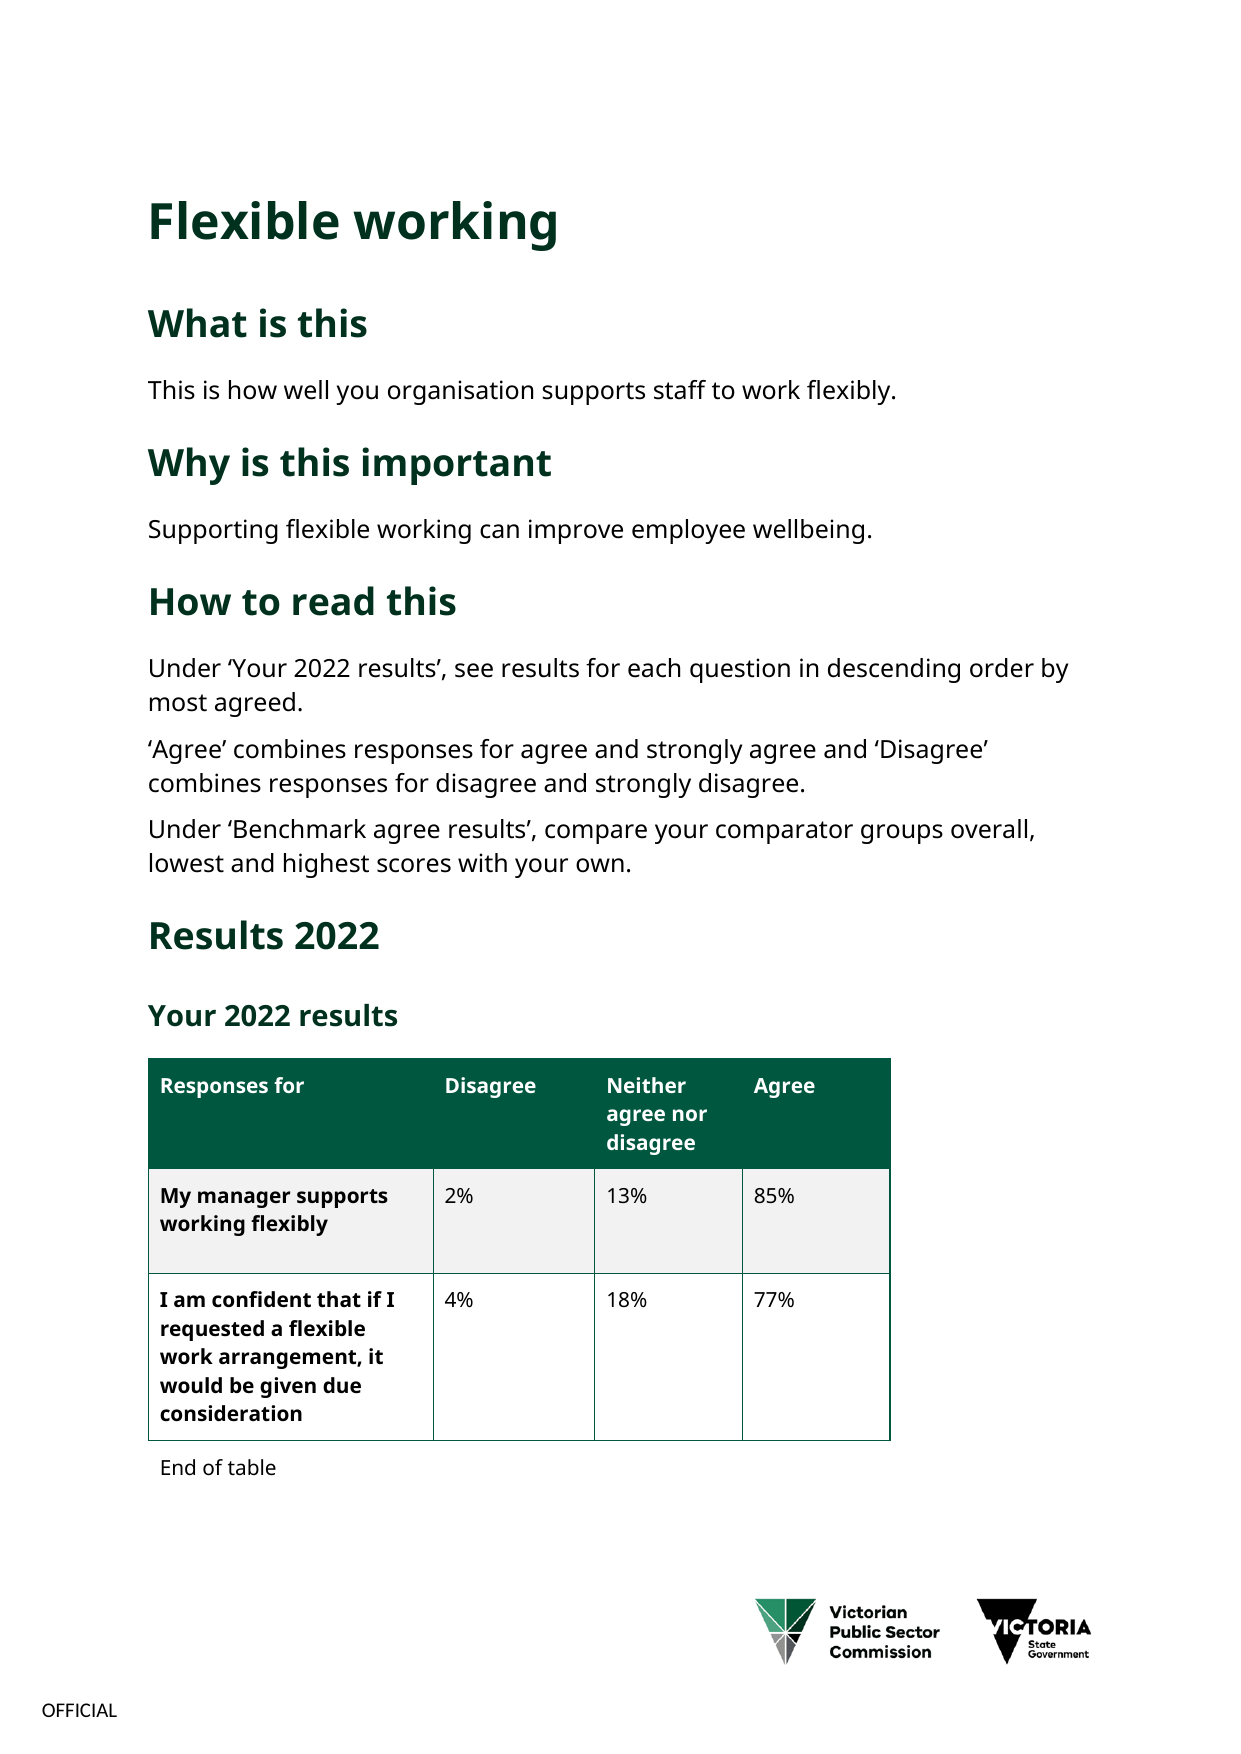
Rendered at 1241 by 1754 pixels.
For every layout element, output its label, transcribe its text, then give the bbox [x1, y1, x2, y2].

subtitle Flexible working [148, 186, 1092, 254]
text Under ‘Your 2022 results’, see results for each question in descending order by most agreed. [148, 651, 1092, 719]
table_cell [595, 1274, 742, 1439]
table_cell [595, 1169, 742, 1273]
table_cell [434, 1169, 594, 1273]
subtitle How to read this [148, 575, 1092, 626]
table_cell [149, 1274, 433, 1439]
picture [754, 1598, 1093, 1666]
subtitle Results 2022 [148, 909, 1092, 960]
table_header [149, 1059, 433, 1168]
subtitle Why is this important [148, 436, 1092, 487]
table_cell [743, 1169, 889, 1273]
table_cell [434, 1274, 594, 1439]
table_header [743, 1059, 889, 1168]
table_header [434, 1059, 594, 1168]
text This is how well you organisation supports staff to work flexibly. [148, 373, 1092, 407]
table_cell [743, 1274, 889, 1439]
text Supporting flexible working can improve employee wellbeing. [148, 512, 1092, 546]
text Under ‘Benchmark agree results’, compare your comparator groups overall, lowest and highest scores with your own. [148, 812, 1092, 880]
text ‘Agree’ combines responses for agree and strongly agree and ‘Disagree’ combines responses for disagree and strongly disagree. [148, 731, 1092, 799]
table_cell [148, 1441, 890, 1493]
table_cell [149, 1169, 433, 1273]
subtitle Your 2022 results [148, 996, 1092, 1035]
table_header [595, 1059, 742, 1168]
subtitle What is this [148, 297, 1092, 348]
